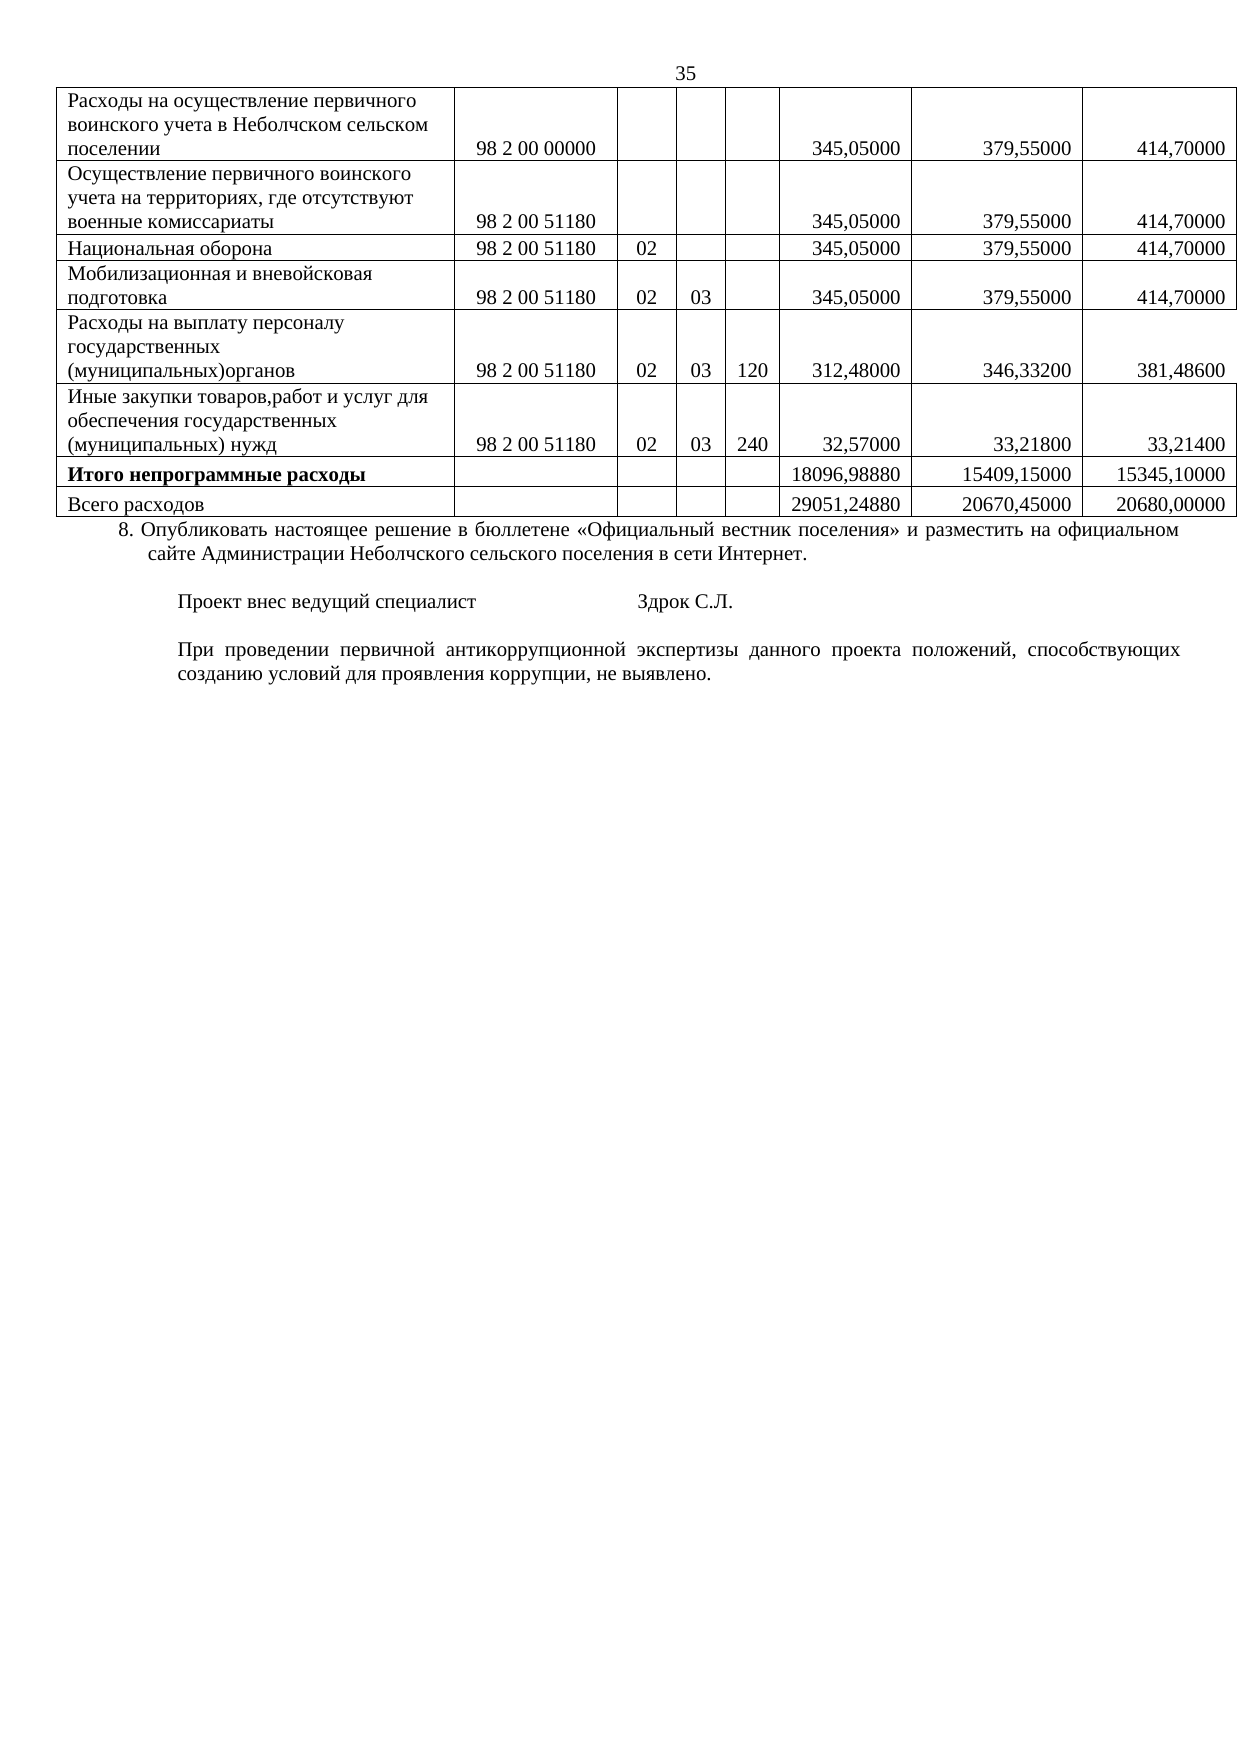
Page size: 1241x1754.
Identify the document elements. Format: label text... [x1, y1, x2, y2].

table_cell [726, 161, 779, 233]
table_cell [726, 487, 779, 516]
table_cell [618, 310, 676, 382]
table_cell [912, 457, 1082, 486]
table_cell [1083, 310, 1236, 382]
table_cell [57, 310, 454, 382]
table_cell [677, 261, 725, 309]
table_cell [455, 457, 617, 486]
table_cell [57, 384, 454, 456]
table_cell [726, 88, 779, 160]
text При проведении первичной антикоррупционной экспертизы данного проекта положений, способствующих созданию условий для проявления коррупции, не выявлено. [177, 637, 1181, 685]
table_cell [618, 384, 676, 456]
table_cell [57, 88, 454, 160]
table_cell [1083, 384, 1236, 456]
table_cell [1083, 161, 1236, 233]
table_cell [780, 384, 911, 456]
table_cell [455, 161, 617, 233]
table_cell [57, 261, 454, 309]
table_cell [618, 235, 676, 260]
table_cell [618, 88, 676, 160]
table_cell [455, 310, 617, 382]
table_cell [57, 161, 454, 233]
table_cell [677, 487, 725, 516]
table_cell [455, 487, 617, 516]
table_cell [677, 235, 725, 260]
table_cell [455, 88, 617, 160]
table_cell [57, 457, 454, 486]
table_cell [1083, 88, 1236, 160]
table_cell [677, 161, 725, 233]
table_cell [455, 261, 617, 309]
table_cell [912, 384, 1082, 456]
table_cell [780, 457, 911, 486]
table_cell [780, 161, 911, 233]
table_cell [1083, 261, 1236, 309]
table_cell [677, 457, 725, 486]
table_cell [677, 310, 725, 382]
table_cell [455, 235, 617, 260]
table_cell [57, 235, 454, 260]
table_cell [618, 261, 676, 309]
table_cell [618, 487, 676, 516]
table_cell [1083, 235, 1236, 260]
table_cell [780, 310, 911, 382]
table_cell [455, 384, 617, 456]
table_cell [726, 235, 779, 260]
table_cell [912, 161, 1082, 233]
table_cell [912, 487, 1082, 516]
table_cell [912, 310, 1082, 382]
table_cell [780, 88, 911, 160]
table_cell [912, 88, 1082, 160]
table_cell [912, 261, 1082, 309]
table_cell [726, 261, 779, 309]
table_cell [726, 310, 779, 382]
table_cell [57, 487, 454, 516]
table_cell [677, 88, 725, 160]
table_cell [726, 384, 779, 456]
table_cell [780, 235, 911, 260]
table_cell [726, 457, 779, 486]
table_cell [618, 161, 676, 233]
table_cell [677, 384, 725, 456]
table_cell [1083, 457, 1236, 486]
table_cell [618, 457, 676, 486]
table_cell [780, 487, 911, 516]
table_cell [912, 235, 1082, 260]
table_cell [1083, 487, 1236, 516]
text Проект внес ведущий специалист Здрок С.Л. [177, 589, 1181, 613]
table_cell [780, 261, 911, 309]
text 8. Опубликовать настоящее решение в бюллетене «Официальный вестник поселения» и разместить на официальном сайте Администрации Неболчского сельского поселения в сети Интернет. [118, 517, 1181, 565]
